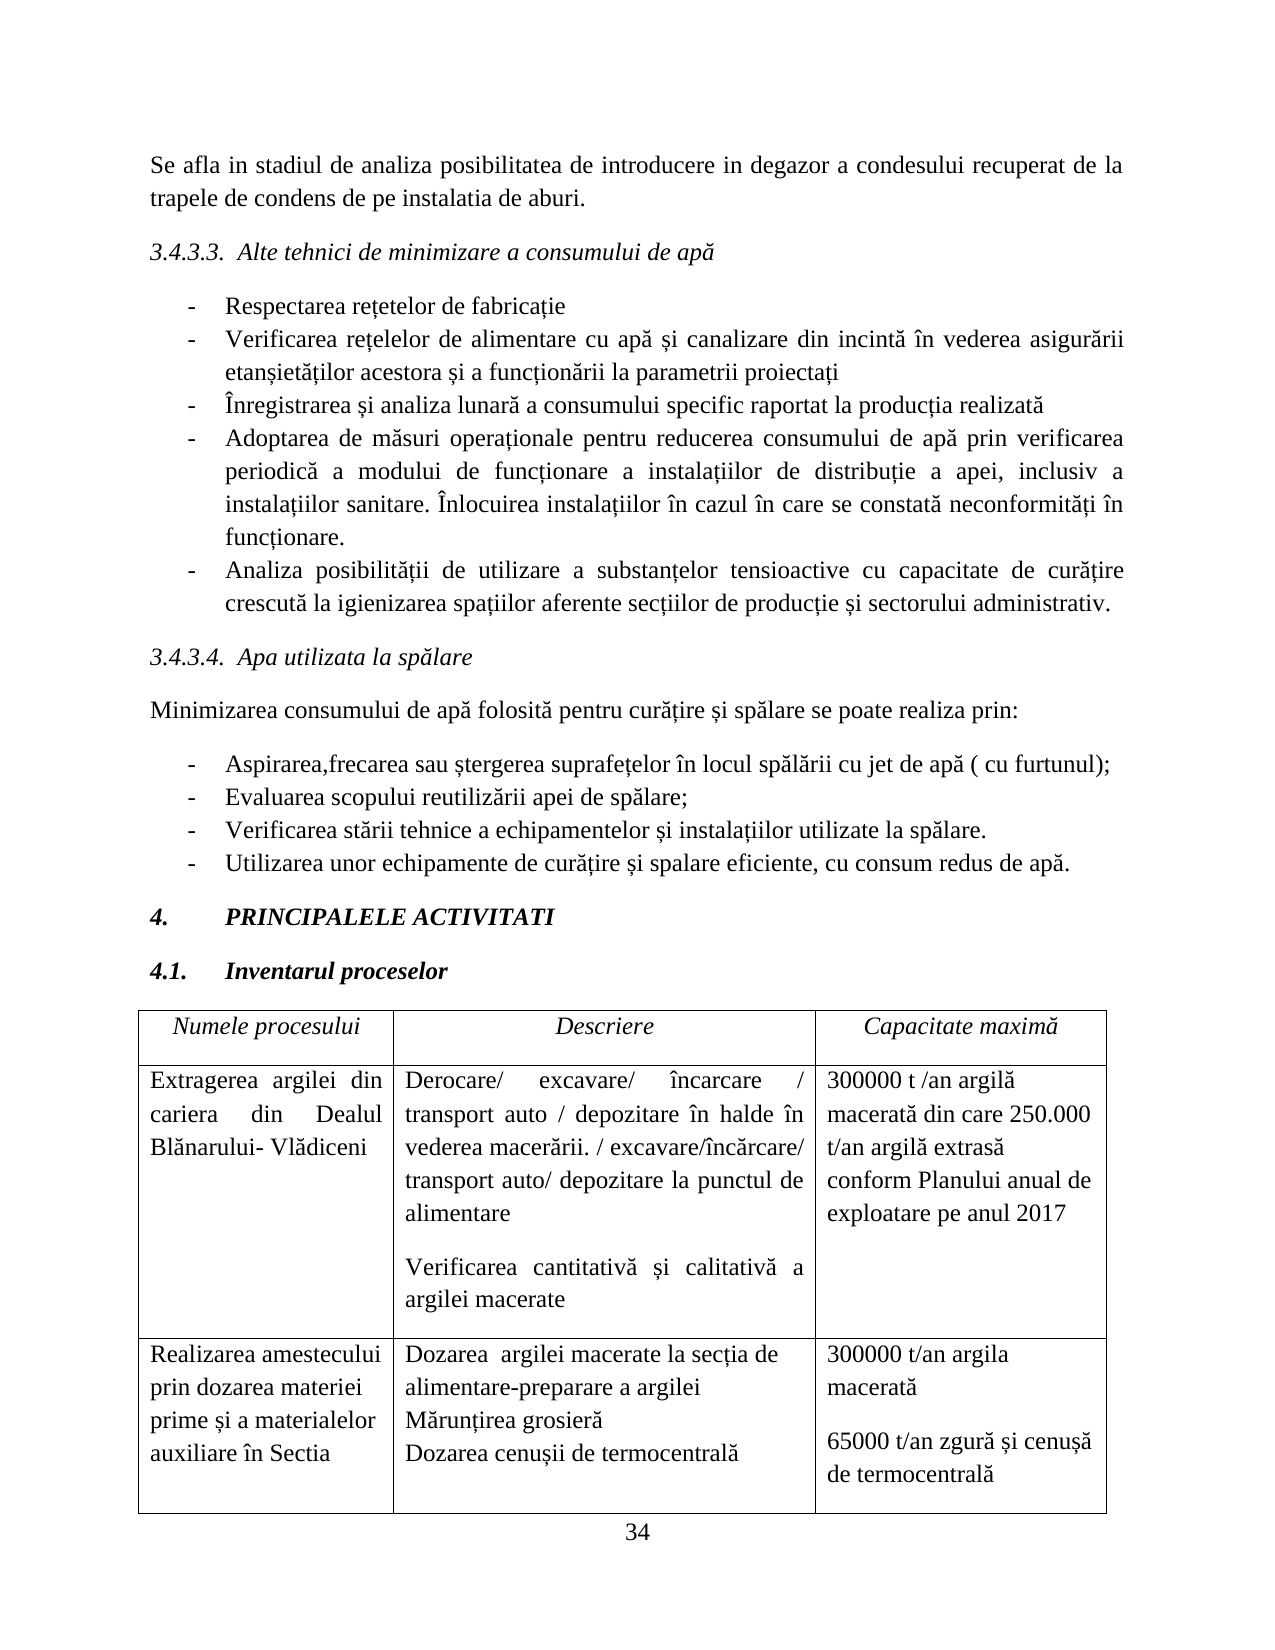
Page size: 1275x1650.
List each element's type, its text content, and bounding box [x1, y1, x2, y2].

text 4. PRINCIPALELE ACTIVITATI [150, 902, 1125, 931]
text Minimizarea consumului de apă folosită pentru curățire și spălare se poate realiza prin: [150, 696, 1125, 724]
table_cell Derocare/ excavare/ încarcare / transport auto / depozitare în halde în vederea macerării. / excavare/încărcare/ transport auto/ depozitare la punctul de alimentare Verificarea cantitativă și calitativă a argilei macerate [394, 1066, 815, 1338]
table_cell Extragerea argilei din cariera din Dealul Blănarului- Vlădiceni [139, 1066, 393, 1338]
table_header Numele procesului [139, 1011, 393, 1064]
text Se afla in stadiul de analiza posibilitatea de introducere in degazor a condesului recuperat de la trapele de condens de pe instalatia de aburi. [150, 150, 1125, 212]
text 3.4.3.3. Alte tehnici de minimizare a consumului de apă [150, 237, 1125, 266]
list Verificarea rețelelor de alimentare cu apă și canalizare din incintă în vederea asigurării etanșietăților acestora și a funcționării la parametrii proiectați [187, 324, 1125, 386]
list Respectarea rețetelor de fabricație [187, 291, 1125, 319]
list Evaluarea scopului reutilizării apei de spălare; [187, 782, 1125, 811]
text 4.1. Inventarul proceselor [150, 956, 1125, 985]
list Verificarea stării tehnice a echipamentelor și instalațiilor utilizate la spălare. [187, 816, 1125, 844]
text 3.4.3.4. Apa utilizata la spălare [150, 642, 1125, 671]
table_cell 300000 t /an argilă macerată din care 250.000 t/an argilă extrasă conform Planului anual de exploatare pe anul 2017 [816, 1066, 1106, 1338]
list Adoptarea de măsuri operaționale pentru reducerea consumului de apă prin verificarea periodică a modului de funcționare a instalațiilor de distribuție a apei, inclusiv a instalațiilor sanitare. Înlocuirea instalațiilor în cazul în care se constată neconformități în funcționare. [187, 423, 1125, 551]
list Înregistrarea și analiza lunară a consumului specific raportat la producția realizată [187, 390, 1125, 418]
list Aspirarea,frecarea sau ștergerea suprafețelor în locul spălării cu jet de apă ( cu furtunul); [187, 749, 1125, 778]
list Utilizarea unor echipamente de curățire și spalare eficiente, cu consum redus de apă. [187, 848, 1125, 877]
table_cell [394, 1339, 815, 1512]
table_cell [816, 1339, 1106, 1512]
list Analiza posibilității de utilizare a substanțelor tensioactive cu capacitate de curățire crescută la igienizarea spațiilor aferente secțiilor de producție și sectorului administrativ. [187, 555, 1125, 617]
table_header Descriere [394, 1011, 815, 1064]
table_header Capacitate maximă [816, 1011, 1106, 1064]
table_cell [139, 1339, 393, 1512]
